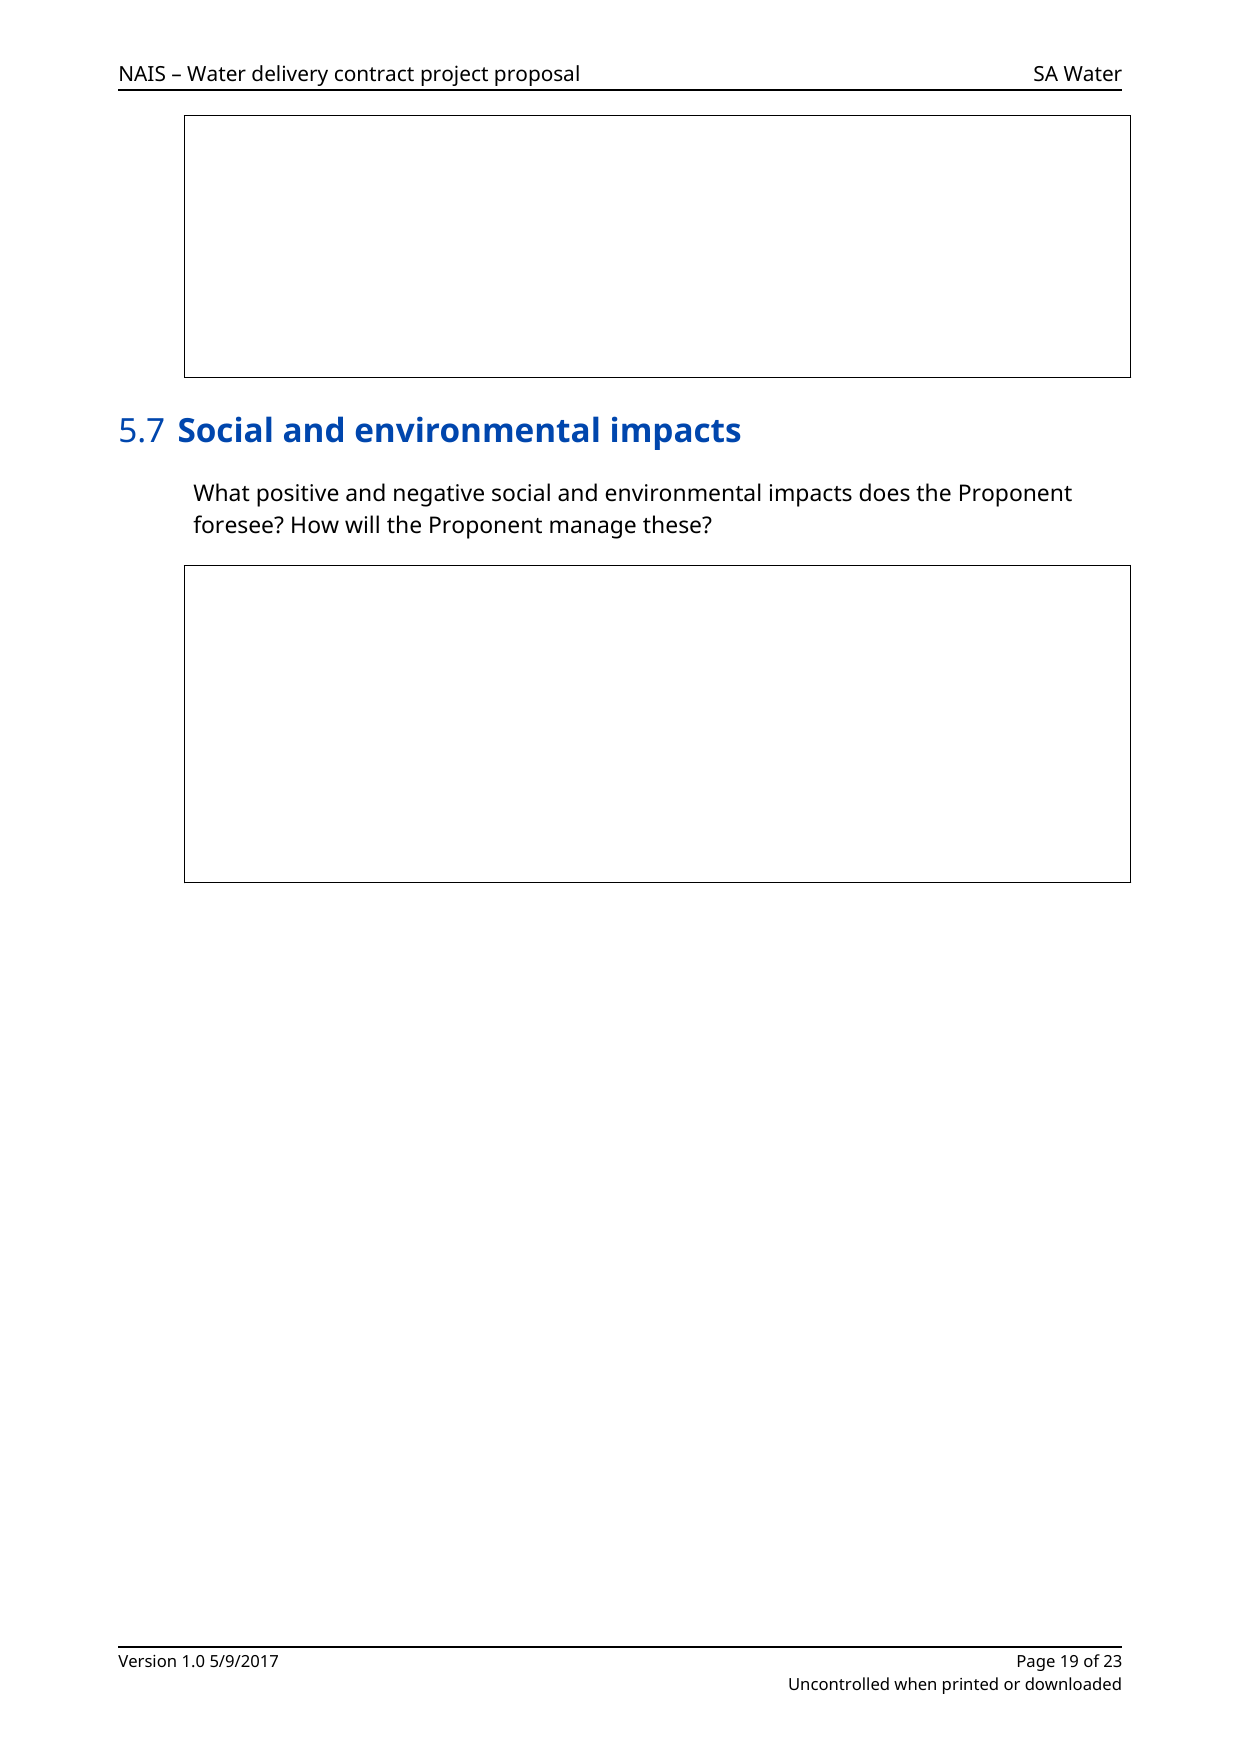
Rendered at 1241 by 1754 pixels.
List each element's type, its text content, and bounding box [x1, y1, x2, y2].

subtitle Social and environmental impacts [118, 407, 1122, 452]
text What positive and negative social and environmental impacts does the Proponent foresee? How will the Proponent manage these? [193, 477, 1122, 540]
